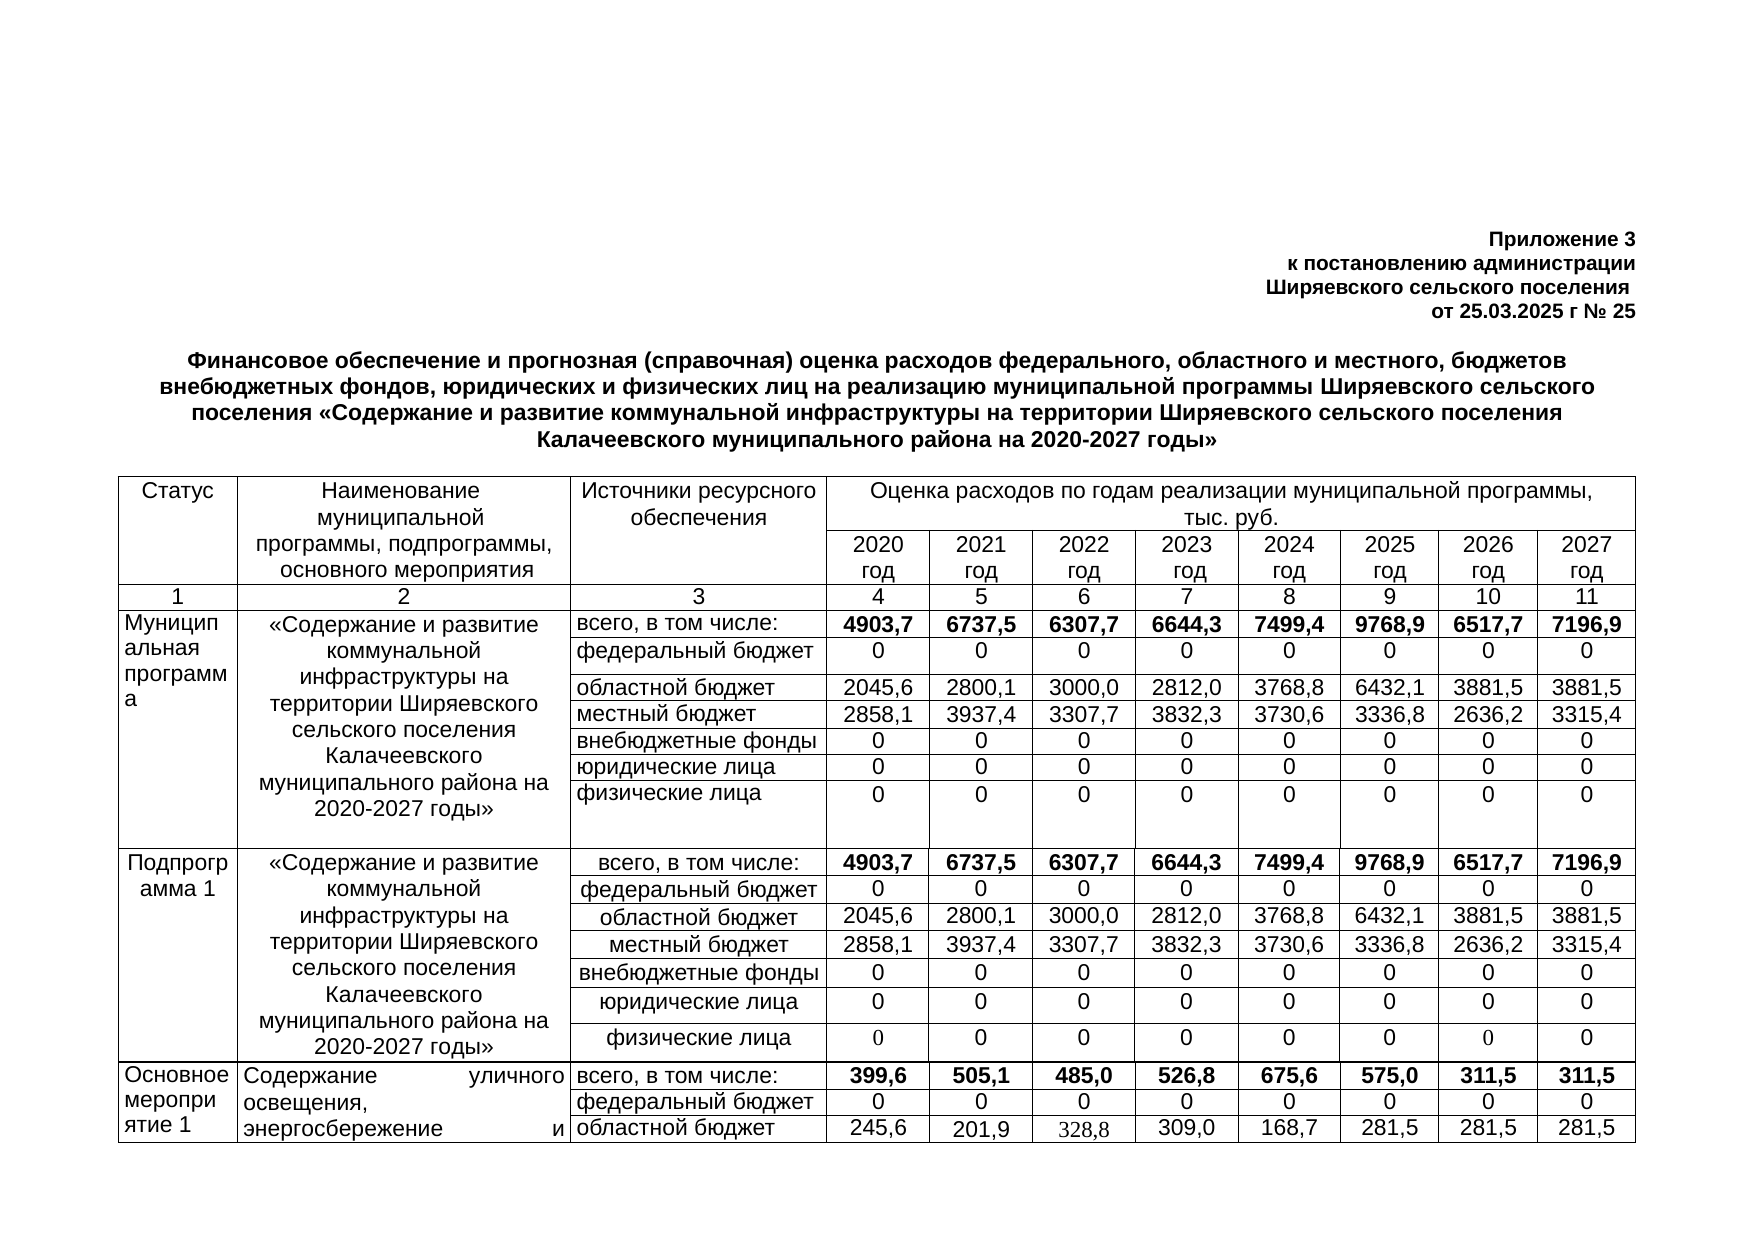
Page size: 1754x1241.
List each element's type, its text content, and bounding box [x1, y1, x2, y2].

table_cell 10 [1439, 585, 1537, 609]
table_cell 6737,5 [929, 849, 1032, 875]
table_cell 0 [1239, 1024, 1339, 1061]
table_cell 2020 год [827, 531, 929, 583]
table_cell 3 [571, 585, 826, 609]
table_cell 3881,5 [1538, 904, 1635, 930]
table_cell 7499,4 [1239, 611, 1340, 637]
table_cell 0 [1340, 988, 1438, 1023]
table_header Наименование муниципальной программы, подпрограммы, основного мероприятия [238, 477, 570, 583]
table_cell 675,6 [1239, 1063, 1340, 1089]
table_cell 3881,5 [1538, 675, 1635, 700]
table_cell 2027 год [1538, 531, 1635, 583]
table_cell 2636,2 [1439, 931, 1537, 957]
table_cell 0 [1341, 638, 1438, 674]
table_cell 0 [1439, 1090, 1537, 1115]
table_cell 0 [1239, 729, 1340, 754]
table_cell федеральный бюджет [571, 638, 826, 674]
table_cell «Содержание и развитие коммунальной инфраструктуры на территории Ширяевского сельского поселения Калачеевского муниципального района на 2020-2027 годы» [238, 849, 570, 1061]
table_cell 3307,7 [1033, 701, 1135, 728]
table_cell 0 [1439, 1024, 1537, 1061]
table_cell 3881,5 [1439, 675, 1537, 700]
table_cell 0 [1136, 1090, 1238, 1115]
table_cell 0 [1033, 988, 1134, 1023]
table_cell 0 [1538, 638, 1635, 674]
table_cell Подпрограмма 1 [119, 849, 237, 1061]
table_cell 3307,7 [1033, 931, 1134, 957]
table_cell 8 [1239, 585, 1340, 609]
table_cell 3937,4 [929, 931, 1032, 957]
table_cell 3336,8 [1340, 931, 1438, 957]
table_cell 2045,6 [827, 675, 929, 700]
table_cell 6432,1 [1341, 675, 1438, 700]
table_cell 0 [1340, 876, 1438, 903]
table_cell 6 [1033, 585, 1135, 609]
table_cell 3832,3 [1135, 931, 1238, 957]
table_cell 4903,7 [827, 849, 928, 875]
table_cell 526,8 [1136, 1063, 1238, 1089]
table_cell 6737,5 [930, 611, 1032, 637]
table_cell 0 [827, 781, 929, 848]
table_cell 2024 год [1239, 531, 1340, 583]
table_cell федеральный бюджет [571, 1090, 826, 1115]
table_cell 3832,3 [1136, 701, 1238, 728]
table_cell 0 [1239, 876, 1339, 903]
table_cell 3768,8 [1239, 904, 1339, 930]
table_cell 281,5 [1538, 1116, 1635, 1142]
table_cell 0 [827, 729, 929, 754]
table_cell 505,1 [930, 1063, 1032, 1089]
table_cell 0 [1033, 1024, 1134, 1061]
table_cell физические лица [571, 1024, 826, 1061]
table_cell 2025 год [1341, 531, 1438, 583]
table_cell внебюджетные фонды [571, 959, 826, 987]
table_cell 0 [1033, 781, 1135, 848]
table_cell 0 [1538, 1090, 1635, 1115]
table_cell 0 [1135, 1024, 1238, 1061]
table_cell 0 [1439, 959, 1537, 987]
table_cell всего, в том числе: [571, 1063, 826, 1089]
table_cell 168,7 [1239, 1116, 1340, 1142]
table_cell 0 [827, 988, 928, 1023]
table_cell 9768,9 [1341, 611, 1438, 637]
table_cell 2022 год [1033, 531, 1135, 583]
table_cell 3315,4 [1538, 931, 1635, 957]
table_cell 0 [827, 1090, 929, 1115]
table_cell 0 [930, 1090, 1032, 1115]
table_cell 2021 год [930, 531, 1032, 583]
table_cell 2045,6 [827, 904, 928, 930]
table_cell областной бюджет [571, 675, 826, 700]
table_cell 0 [1136, 638, 1238, 674]
table_cell 0 [929, 1024, 1032, 1061]
table_cell 0 [1439, 988, 1537, 1023]
table_cell юридические лица [571, 755, 826, 780]
table_cell 3315,4 [1538, 701, 1635, 728]
table_header Оценка расходов по годам реализации муниципальной программы, тыс. руб. [827, 477, 1635, 530]
table_cell 2636,2 [1439, 701, 1537, 728]
table_cell 0 [1135, 876, 1238, 903]
text от 25.03.2025 г № 25 [118, 299, 1636, 323]
table_cell 0 [1439, 781, 1537, 848]
table_cell 0 [1538, 1024, 1635, 1061]
table_cell 9768,9 [1340, 849, 1438, 875]
table_cell 201,9 [930, 1116, 1032, 1142]
table_cell 0 [827, 876, 928, 903]
table_cell 2800,1 [929, 904, 1032, 930]
table_cell областной бюджет [571, 1116, 826, 1142]
table_cell 0 [1341, 729, 1438, 754]
table_cell 2858,1 [827, 931, 928, 957]
table_cell 0 [930, 755, 1032, 780]
table_cell 3730,6 [1239, 931, 1339, 957]
table_cell 0 [827, 959, 928, 987]
text к постановлению администрации [118, 251, 1636, 275]
table_cell 6517,7 [1439, 611, 1537, 637]
table_cell 6517,7 [1439, 849, 1537, 875]
table_cell 281,5 [1341, 1116, 1438, 1142]
table_cell 3000,0 [1033, 675, 1135, 700]
table_cell 0 [827, 755, 929, 780]
table_cell 0 [1136, 755, 1238, 780]
table_cell 328,8 [1033, 1116, 1135, 1142]
table_cell 6432,1 [1340, 904, 1438, 930]
table_cell 0 [1340, 1024, 1438, 1061]
table_cell 0 [1439, 638, 1537, 674]
text Ширяевского сельского поселения [118, 275, 1636, 299]
table_cell 0 [1033, 959, 1134, 987]
table_cell 3336,8 [1341, 701, 1438, 728]
table_cell 2023 год [1136, 531, 1238, 583]
table_cell 0 [1538, 781, 1635, 848]
table_cell 485,0 [1033, 1063, 1135, 1089]
table_cell 6307,7 [1033, 849, 1134, 875]
table_cell 4 [827, 585, 929, 609]
table_cell юридические лица [571, 988, 826, 1023]
table_cell 0 [827, 1024, 928, 1061]
table_cell 0 [929, 876, 1032, 903]
table_cell 9 [1341, 585, 1438, 609]
table_cell 4903,7 [827, 611, 929, 637]
table_cell Содержание уличного освещения, энергосбережение и повышение энергетической эффективности в бюджетных учреждениях Ширяевского сельского поселения [238, 1063, 570, 1142]
table_cell 0 [1341, 755, 1438, 780]
table_cell всего, в том числе: [571, 849, 826, 875]
table_cell 11 [1538, 585, 1635, 609]
text Приложение 3 [118, 227, 1636, 251]
table_cell внебюджетные фонды [571, 729, 826, 754]
table_cell 245,6 [827, 1116, 929, 1142]
table_header Статус [119, 477, 237, 583]
table_header Источники ресурсного обеспечения [571, 477, 826, 583]
table_cell физические лица [571, 781, 826, 848]
table_cell 2800,1 [930, 675, 1032, 700]
table_cell 0 [930, 729, 1032, 754]
text Финансовое обеспечение и прогнозная (справочная) оценка расходов федерального, областного и местного, бюджетов внебюджетных фондов, юридических и физических лиц на реализацию муниципальной программы Ширяевского сельского поселения «Содержание и развитие коммунальной инфраструктуры на территории Ширяевского сельского поселения Калачеевского муниципального района на 2020-2027 годы» [118, 347, 1636, 452]
table_cell 0 [1033, 729, 1135, 754]
table_cell местный бюджет [571, 701, 826, 728]
table_cell 0 [1439, 729, 1537, 754]
table_cell 3768,8 [1239, 675, 1340, 700]
table_cell 0 [1538, 876, 1635, 903]
table_cell федеральный бюджет [571, 876, 826, 903]
table_cell 0 [1136, 781, 1238, 848]
table_cell 3000,0 [1033, 904, 1134, 930]
table_cell 281,5 [1439, 1116, 1537, 1142]
table_cell 3881,5 [1439, 904, 1537, 930]
table_cell 0 [1033, 876, 1134, 903]
table_cell 0 [1239, 755, 1340, 780]
table_cell 0 [1136, 729, 1238, 754]
table_cell 7 [1136, 585, 1238, 609]
table_cell областной бюджет [571, 904, 826, 930]
table_cell 7196,9 [1538, 611, 1635, 637]
table_cell 399,6 [827, 1063, 929, 1089]
table_cell 0 [1033, 1090, 1135, 1115]
table_cell 0 [1239, 988, 1339, 1023]
table_cell 1 [119, 585, 237, 609]
table_cell 311,5 [1439, 1063, 1537, 1089]
table_cell Муниципальная программа [119, 611, 237, 848]
table_cell 5 [930, 585, 1032, 609]
table_cell 575,0 [1341, 1063, 1438, 1089]
table_cell 0 [1135, 959, 1238, 987]
table_cell 7196,9 [1538, 849, 1635, 875]
table_cell 2858,1 [827, 701, 929, 728]
table_cell Основное мероприятие 1 [119, 1063, 237, 1142]
table_cell 0 [1239, 781, 1340, 848]
table_cell «Содержание и развитие коммунальной инфраструктуры на территории Ширяевского сельского поселения Калачеевского муниципального района на 2020-2027 годы» [238, 611, 570, 848]
table_cell 0 [1538, 988, 1635, 1023]
table_cell 0 [929, 988, 1032, 1023]
table_cell 2812,0 [1135, 904, 1238, 930]
table_cell 0 [1538, 755, 1635, 780]
table_cell 6644,3 [1135, 849, 1238, 875]
table_cell 2026 год [1439, 531, 1537, 583]
table_cell 0 [1239, 959, 1339, 987]
table_cell 0 [930, 638, 1032, 674]
table_cell 2812,0 [1136, 675, 1238, 700]
table_cell 0 [1341, 1090, 1438, 1115]
table_cell 0 [1033, 638, 1135, 674]
table_cell 0 [1033, 755, 1135, 780]
table_cell 311,5 [1538, 1063, 1635, 1089]
table_cell 6644,3 [1136, 611, 1238, 637]
table_cell 0 [1538, 729, 1635, 754]
table_cell 0 [1439, 876, 1537, 903]
table_cell всего, в том числе: [571, 611, 826, 637]
table_cell 6307,7 [1033, 611, 1135, 637]
table_cell 3730,6 [1239, 701, 1340, 728]
table_cell 0 [1341, 781, 1438, 848]
table_cell 2 [238, 585, 570, 609]
table_cell 0 [1340, 959, 1438, 987]
table_cell 0 [1439, 755, 1537, 780]
table_cell 0 [1239, 1090, 1340, 1115]
table_cell 0 [827, 638, 929, 674]
table_cell 7499,4 [1239, 849, 1339, 875]
table_cell 309,0 [1136, 1116, 1238, 1142]
table_cell 0 [929, 959, 1032, 987]
table_cell 0 [1135, 988, 1238, 1023]
table_cell 0 [1538, 959, 1635, 987]
table_cell 3937,4 [930, 701, 1032, 728]
table_cell 0 [1239, 638, 1340, 674]
table_cell местный бюджет [571, 931, 826, 957]
table_cell 0 [930, 781, 1032, 848]
